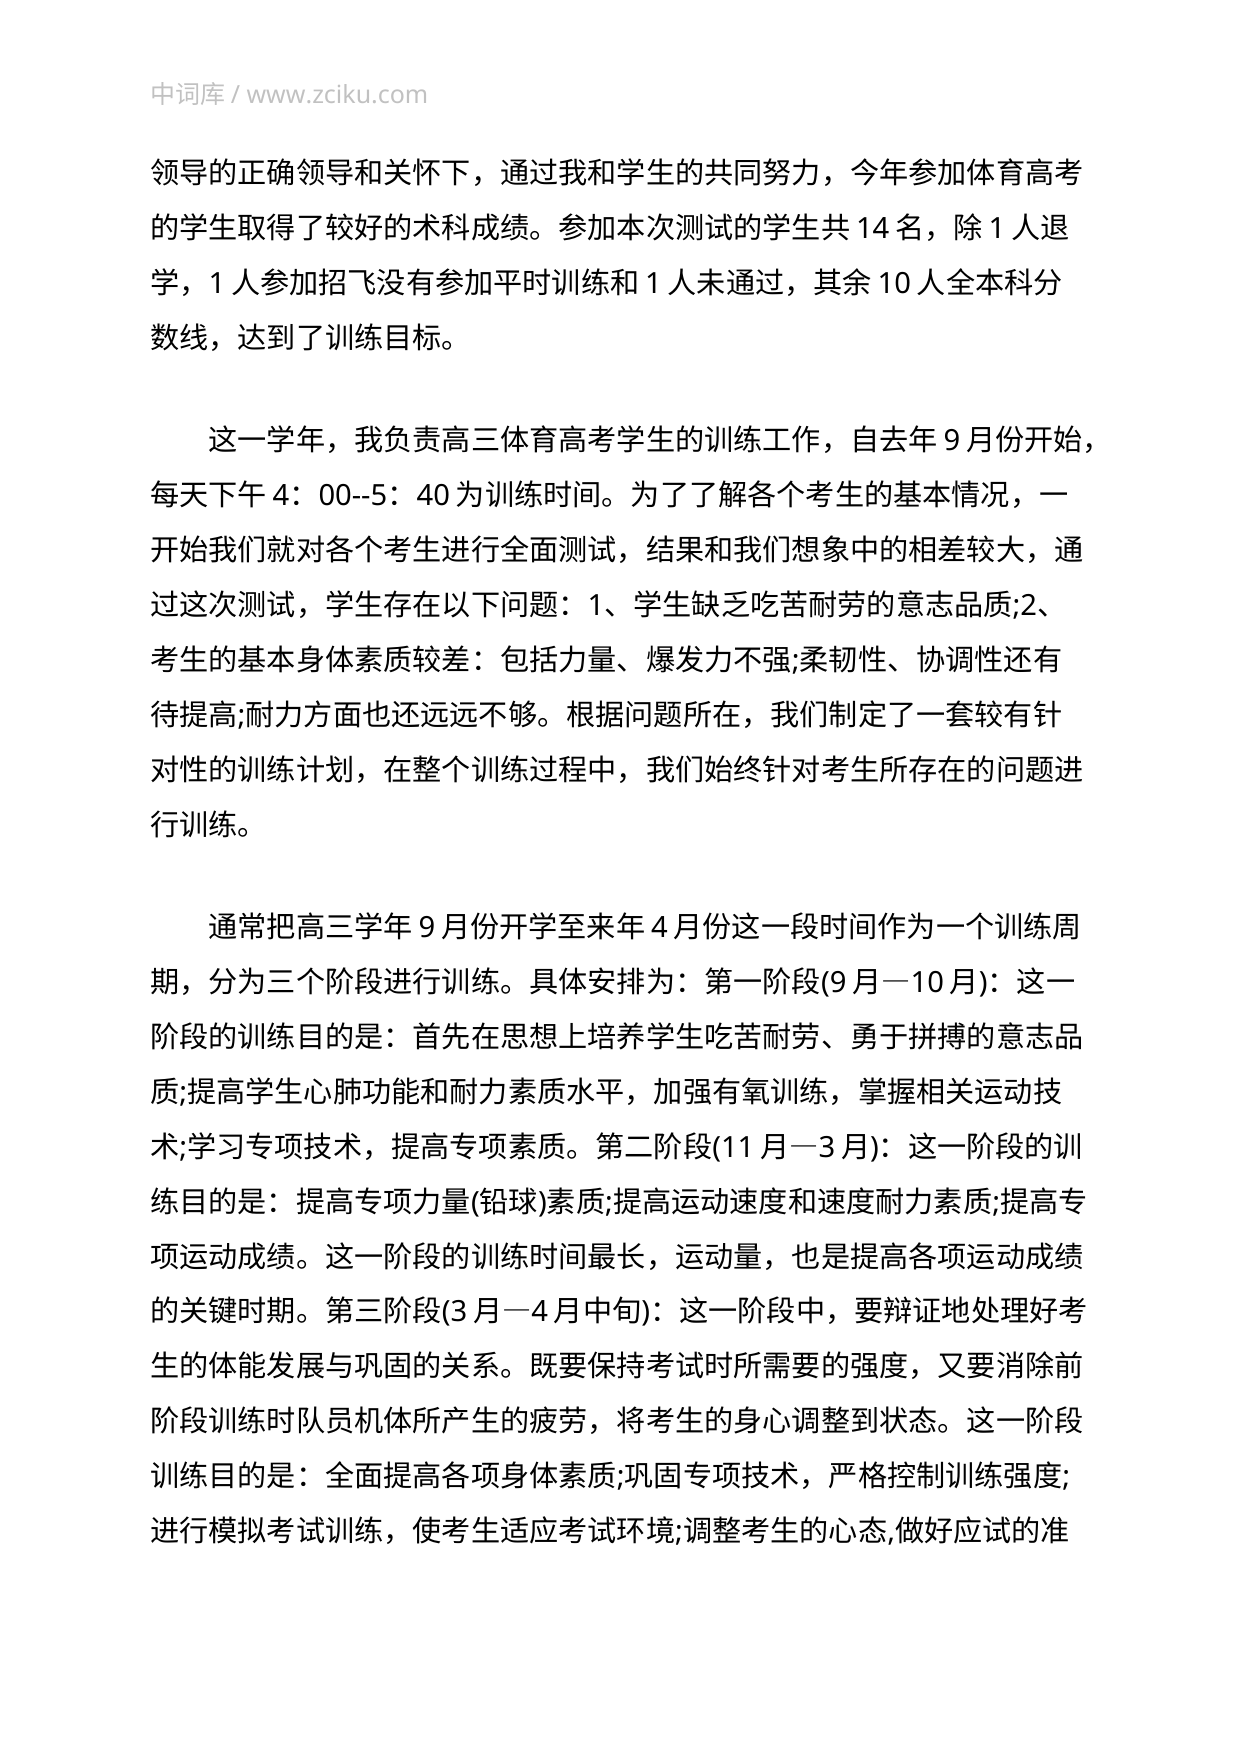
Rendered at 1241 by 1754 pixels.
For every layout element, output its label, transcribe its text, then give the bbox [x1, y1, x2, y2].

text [150, 150, 1090, 357]
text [150, 903, 1090, 1550]
text 这一学年，我负责高三体育高考学生的训练工作，自去年9月份开始，每天下午4：00--5：40为训练时间。为了了解各个考生的基本情况，一开始我们就对各个考生进行全面测试，结果和我们想象中的相差较大，通过这次测试，学生存在以下问题：1、学生缺乏吃苦耐劳的意志品质;2、考生的基本身体素质较差：包括力量、爆发力不强;柔韧性、协调性还有待提高;耐力方面也还远远不够。根据问题所在，我们制定了一套较有针对性的训练计划，在整个训练过程中，我们始终针对考生所存在的问题进行训练。 [150, 417, 1090, 844]
